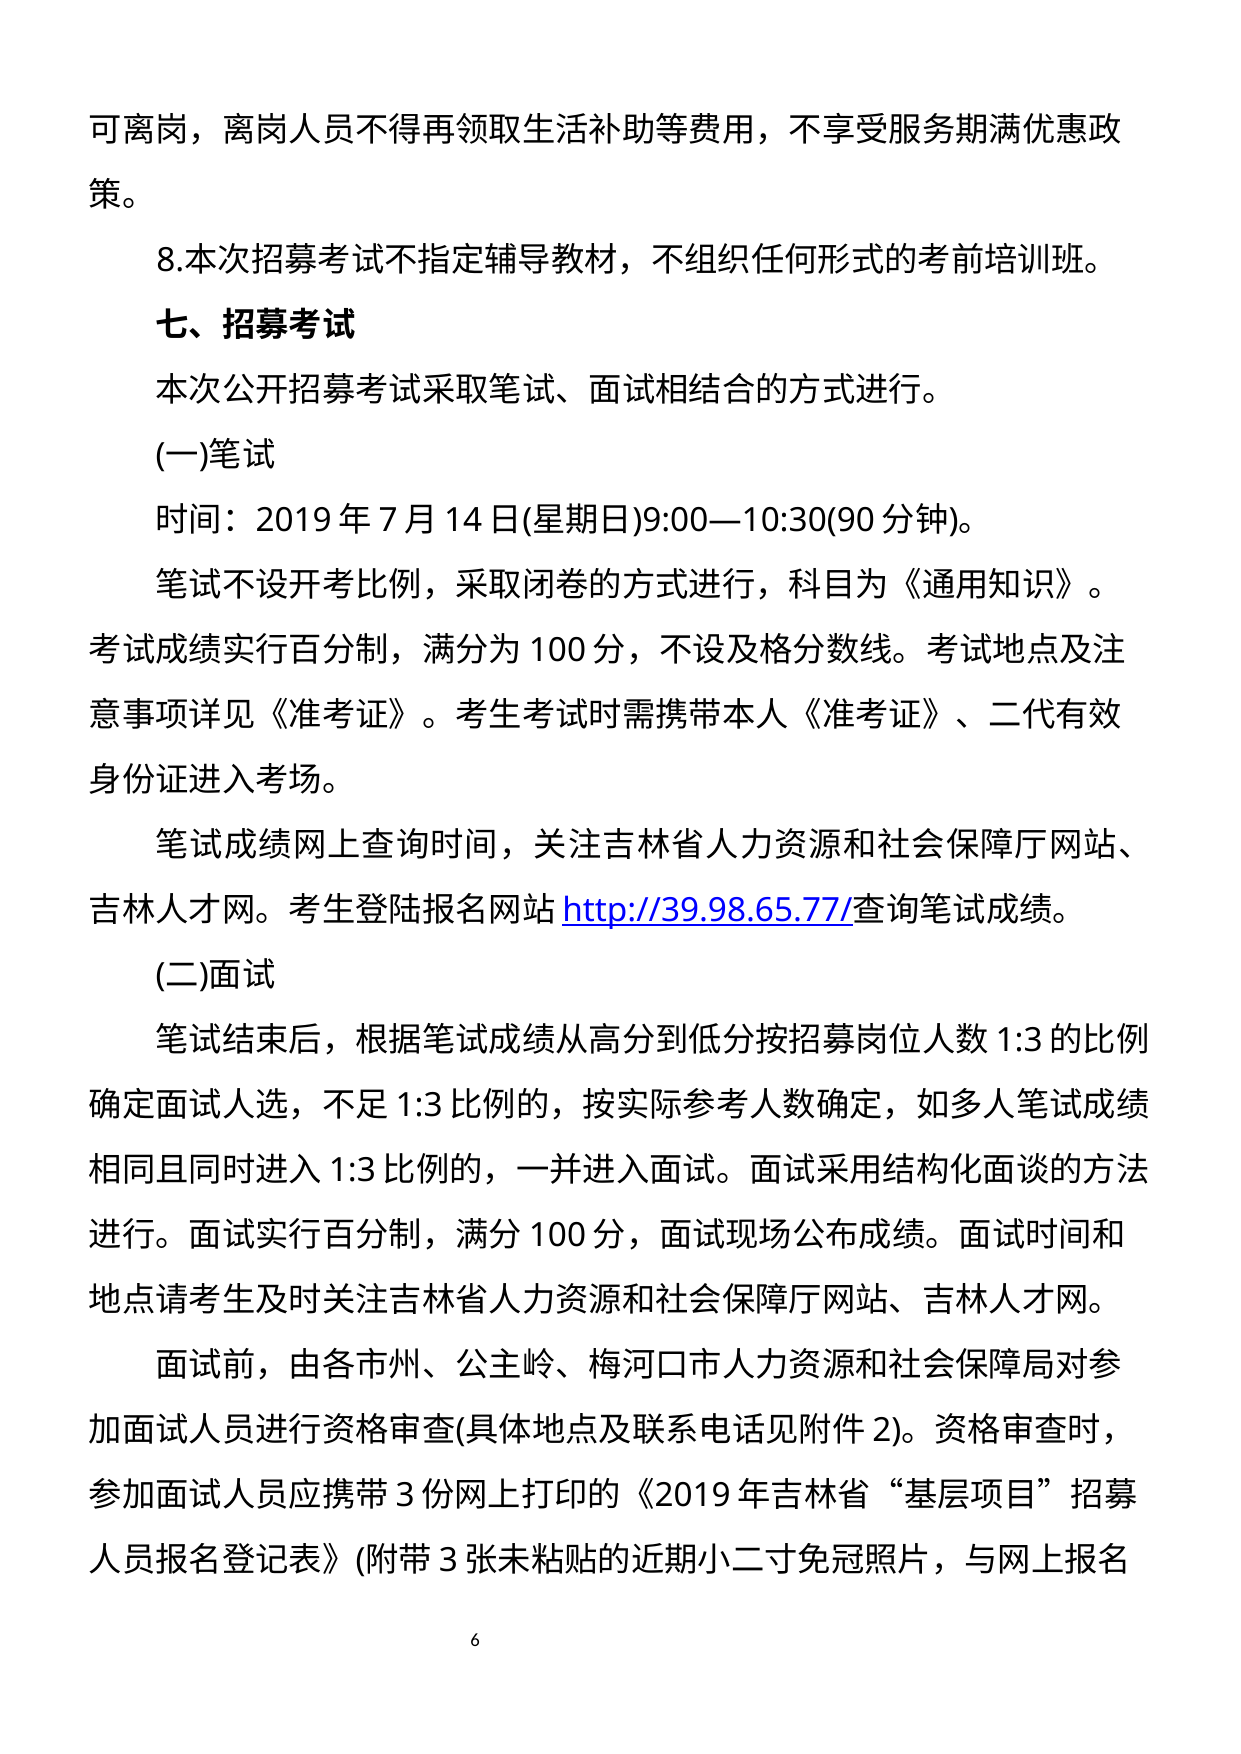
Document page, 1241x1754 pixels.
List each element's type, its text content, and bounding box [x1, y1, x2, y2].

text 笔试不设开考比例，采取闭卷的方式进行，科目为《通用知识》。考试成绩实行百分制，满分为100分，不设及格分数线。考试地点及注意事项详见《准考证》。考生考试时需携带本人《准考证》、二代有效身份证进入考场。 [89, 549, 1152, 809]
text (二)面试 [89, 939, 1152, 1004]
text 笔试成绩网上查询时间，关注吉林省人力资源和社会保障厅网站、吉林人才网。考生登陆报名网站http://39.98.65.77/查询笔试成绩。 [89, 809, 1152, 939]
text 笔试结束后，根据笔试成绩从高分到低分按招募岗位人数1:3的比例确定面试人选，不足1:3比例的，按实际参考人数确定，如多人笔试成绩相同且同时进入1:3比例的，一并进入面试。面试采用结构化面谈的方法进行。面试实行百分制，满分100分，面试现场公布成绩。面试时间和地点请考生及时关注吉林省人力资源和社会保障厅网站、吉林人才网。 [89, 1004, 1152, 1329]
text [89, 94, 1152, 224]
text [89, 1329, 1152, 1589]
text (一)笔试 [89, 419, 1152, 484]
text 时间：2019年7月14日(星期日)9:00—10:30(90分钟)。 [89, 484, 1152, 549]
text 七、招募考试 [89, 289, 1152, 354]
text 本次公开招募考试采取笔试、面试相结合的方式进行。 [89, 354, 1152, 419]
text 8.本次招募考试不指定辅导教材，不组织任何形式的考前培训班。 [89, 224, 1152, 289]
